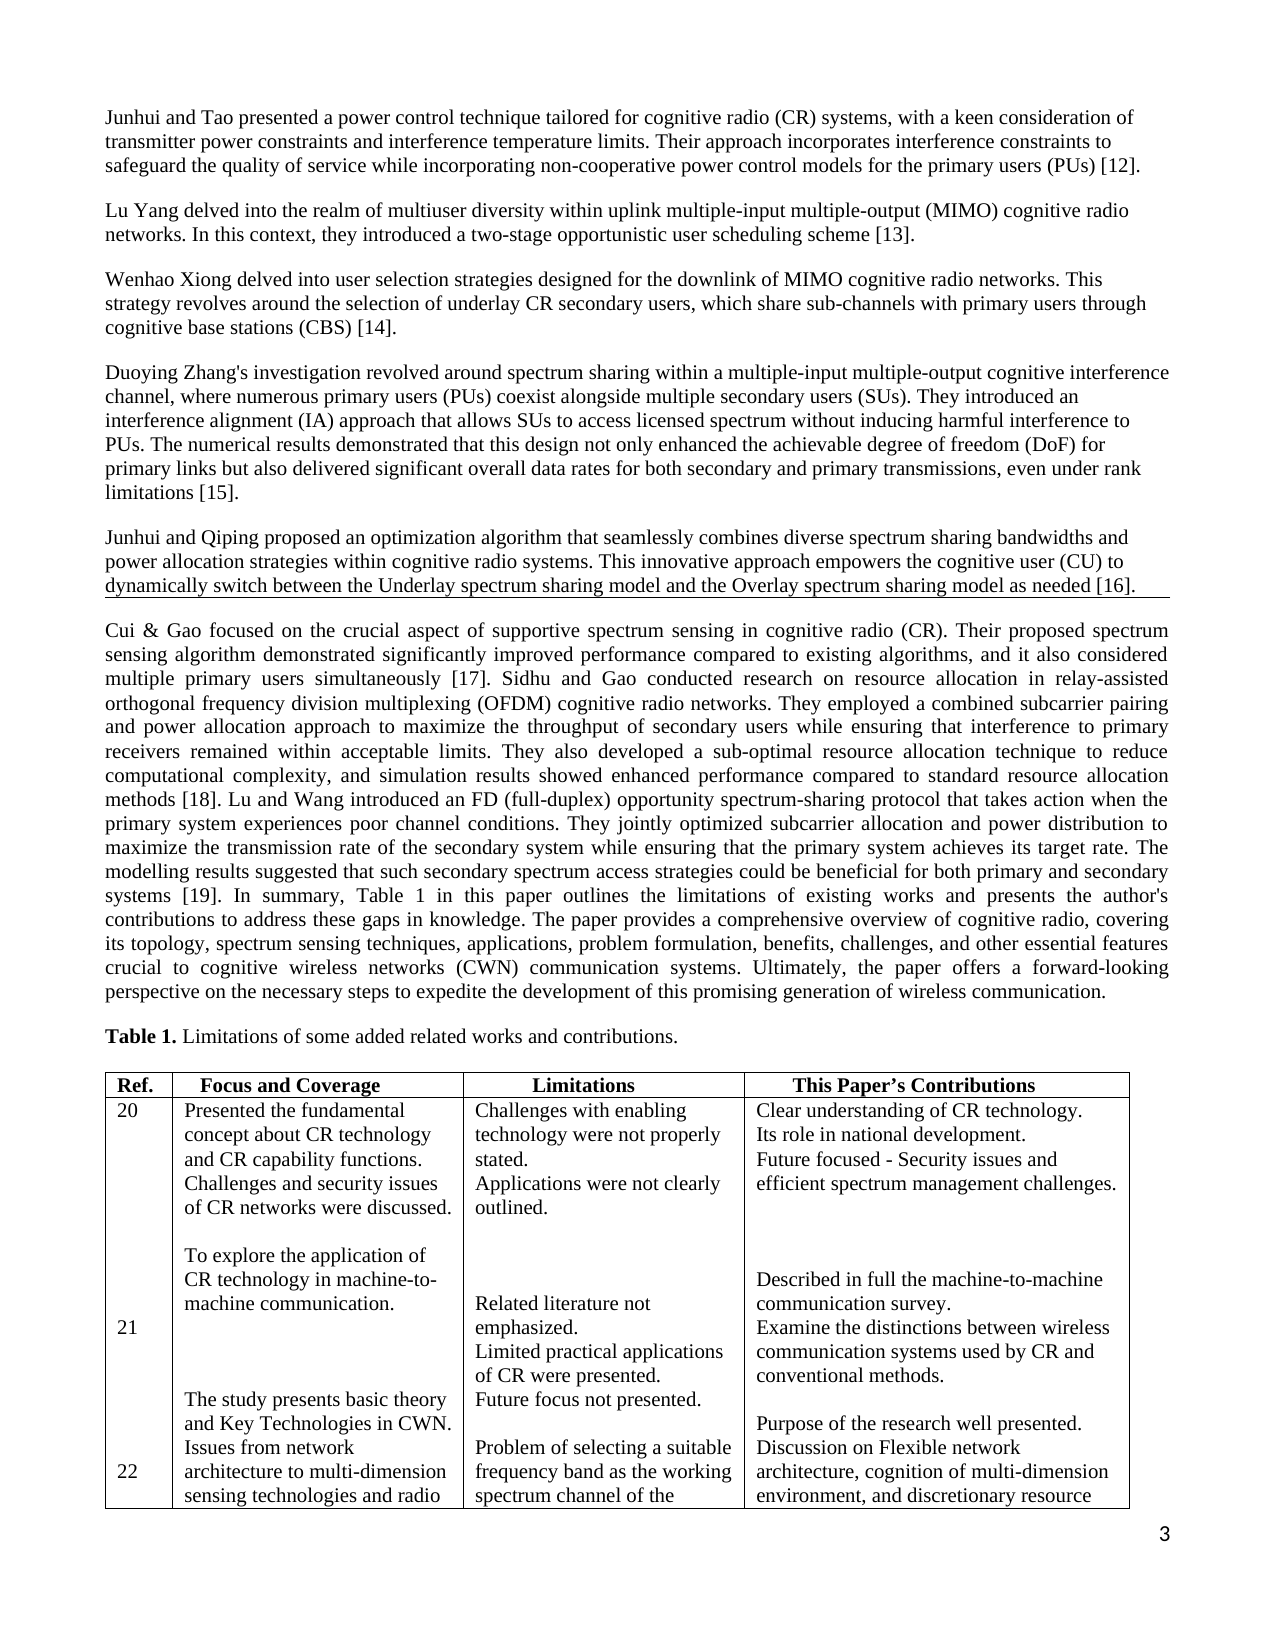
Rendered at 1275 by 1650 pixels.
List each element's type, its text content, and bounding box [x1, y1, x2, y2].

text Cui & Gao focused on the crucial aspect of supportive spectrum sensing in cognitive radio (CR). Their proposed spectrum sensing algorithm demonstrated significantly improved performance compared to existing algorithms, and it also considered multiple primary users simultaneously [17]. Sidhu and Gao conducted research on resource allocation in relay-assisted orthogonal frequency division multiplexing (OFDM) cognitive radio networks. They employed a combined subcarrier pairing and power allocation approach to maximize the throughput of secondary users while ensuring that interference to primary receivers remained within acceptable limits. They also developed a sub-optimal resource allocation technique to reduce computational complexity, and simulation results showed enhanced performance compared to standard resource allocation methods [18]. Lu and Wang introduced an FD (full-duplex) opportunity spectrum-sharing protocol that takes action when the primary system experiences poor channel conditions. They jointly optimized subcarrier allocation and power distribution to maximize the transmission rate of the secondary system while ensuring that the primary system achieves its target rate. The modelling results suggested that such secondary spectrum access strategies could be beneficial for both primary and secondary systems [19]. In summary, Table 1 in this paper outlines the limitations of existing works and presents the author's contributions to address these gaps in knowledge. The paper provides a comprehensive overview of cognitive radio, covering its topology, spectrum sensing techniques, applications, problem formulation, benefits, challenges, and other essential features crucial to cognitive wireless networks (CWN) communication systems. Ultimately, the paper offers a forward-looking perspective on the necessary steps to expedite the development of this promising generation of wireless communication. [105, 618, 1170, 1003]
text Duoying Zhang's investigation revolved around spectrum sharing within a multiple-input multiple-output cognitive interference channel, where numerous primary users (PUs) coexist alongside multiple secondary users (SUs). They introduced an interference alignment (IA) approach that allows SUs to access licensed spectrum without inducing harmful interference to PUs. The numerical results demonstrated that this design not only enhanced the achievable degree of freedom (DoF) for primary links but also delivered significant overall data rates for both secondary and primary transmissions, even under rank limitations [15]. [105, 360, 1170, 504]
text Lu Yang delved into the realm of multiuser diversity within uplink multiple-input multiple-output (MIMO) cognitive radio networks. In this context, they introduced a two-stage opportunistic user scheduling scheme [13]. [105, 198, 1170, 246]
table_header This Paper’s Contributions [745, 1073, 1129, 1097]
table_header Ref. [106, 1073, 172, 1097]
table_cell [745, 1098, 1129, 1507]
text Table 1. Limitations of some added related works and contributions. [105, 1024, 1170, 1048]
table_header Limitations [464, 1073, 744, 1097]
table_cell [173, 1098, 463, 1507]
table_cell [106, 1098, 172, 1507]
text Junhui and Qiping proposed an optimization algorithm that seamlessly combines diverse spectrum sharing bandwidths and power allocation strategies within cognitive radio systems. This innovative approach empowers the cognitive user (CU) to dynamically switch between the Underlay spectrum sharing model and the Overlay spectrum sharing model as needed [16]. [105, 525, 1170, 597]
table_header Focus and Coverage [173, 1073, 463, 1097]
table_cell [464, 1098, 744, 1507]
text Junhui and Tao presented a power control technique tailored for cognitive radio (CR) systems, with a keen consideration of transmitter power constraints and interference temperature limits. Their approach incorporates interference constraints to safeguard the quality of service while incorporating non-cooperative power control models for the primary users (PUs) [12]. [105, 105, 1170, 177]
text Wenhao Xiong delved into user selection strategies designed for the downlink of MIMO cognitive radio networks. This strategy revolves around the selection of underlay CR secondary users, which share sub-channels with primary users through cognitive base stations (CBS) [14]. [105, 267, 1170, 339]
